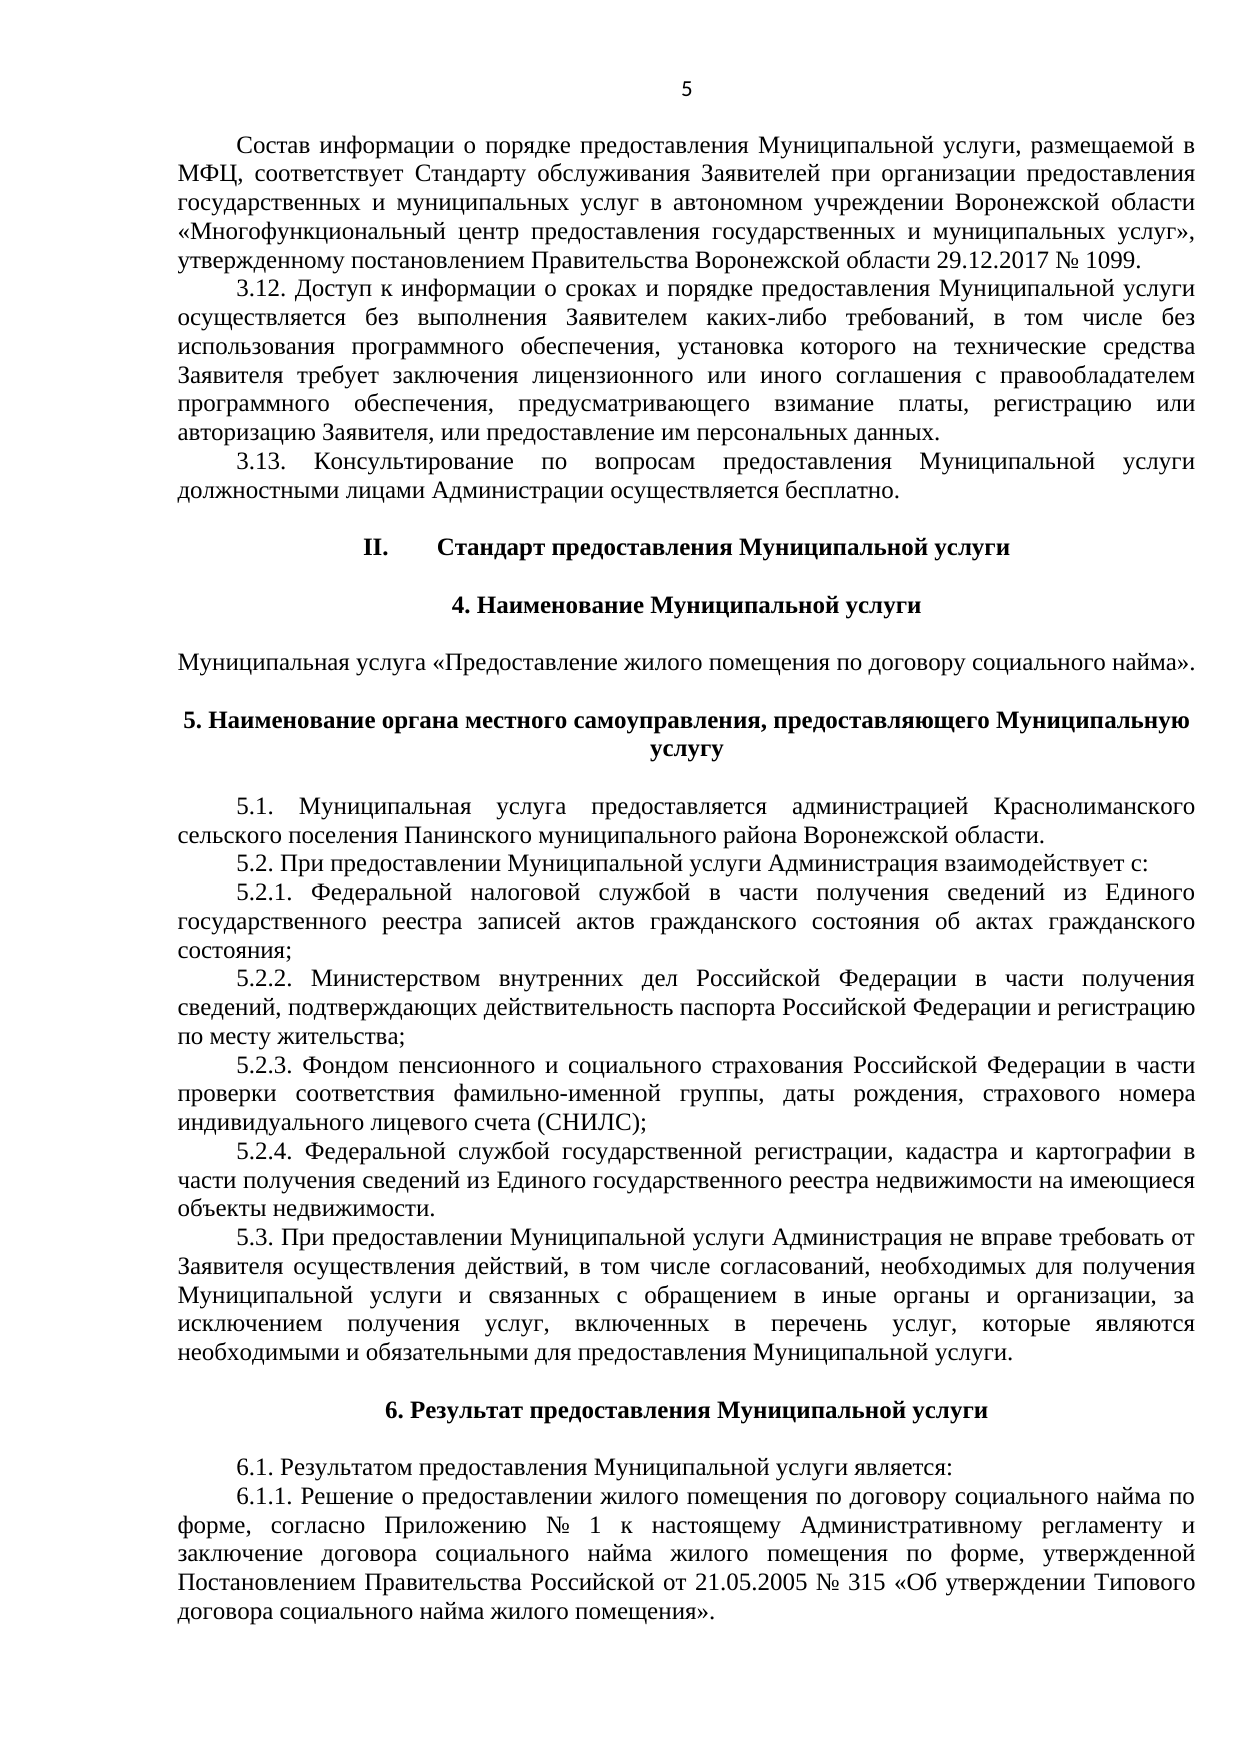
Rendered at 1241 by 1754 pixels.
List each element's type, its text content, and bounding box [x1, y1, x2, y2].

text 5.2.4. Федеральной службой государственной регистрации, кадастра и картографии в части получения сведений из Единого государственного реестра недвижимости на имеющиеся объекты недвижимости. [177, 1136, 1196, 1222]
text 3.13. Консультирование по вопросам предоставления Муниципальной услуги должностными лицами Администрации осуществляется бесплатно. [177, 446, 1196, 503]
text 4. Наименование Муниципальной услуги [177, 590, 1196, 618]
text Состав информации о порядке предоставления Муниципальной услуги, размещаемой в МФЦ, соответствует Стандарту обслуживания Заявителей при организации предоставления государственных и муниципальных услуг в автономном учреждении Воронежской области «Многофункциональный центр предоставления государственных и муниципальных услуг», утвержденному постановлением Правительства Воронежской области 29.12.2017 № 1099. [177, 130, 1196, 273]
text 6.1.1. Решение о предоставлении жилого помещения по договору социального найма по форме, согласно Приложению № 1 к настоящему Административному регламенту и заключение договора социального найма жилого помещения по форме, утвержденной Постановлением Правительства Российской от 21.05.2005 № 315 «Об утверждении Типового договора социального найма жилого помещения». [177, 1481, 1196, 1625]
text 5. Наименование органа местного самоуправления, предоставляющего Муниципальную услугу [177, 705, 1196, 762]
text 6. Результат предоставления Муниципальной услуги [177, 1395, 1196, 1423]
text 5.2.3. Фондом пенсионного и социального страхования Российской Федерации в части проверки соответствия фамильно-именной группы, даты рождения, страхового номера индивидуального лицевого счета (СНИЛС); [177, 1050, 1196, 1136]
text 5.2.1. Федеральной налоговой службой в части получения сведений из Единого государственного реестра записей актов гражданского состояния об актах гражданского состояния; [177, 877, 1196, 963]
text 5.2.2. Министерством внутренних дел Российской Федерации в части получения сведений, подтверждающих действительность паспорта Российской Федерации и регистрацию по месту жительства; [177, 963, 1196, 1050]
list Стандарт предоставления Муниципальной услуги [177, 532, 1196, 561]
text 6.1. Результатом предоставления Муниципальной услуги является: [177, 1452, 1196, 1481]
text 5.2. При предоставлении Муниципальной услуги Администрация взаимодействует с: [177, 848, 1196, 877]
text 5.1. Муниципальная услуга предоставляется администрацией Краснолиманского сельского поселения Панинского муниципального района Воронежской области. [177, 791, 1196, 848]
text 3.12. Доступ к информации о сроках и порядке предоставления Муниципальной услуги осуществляется без выполнения Заявителем каких-либо требований, в том числе без использования программного обеспечения, установка которого на технические средства Заявителя требует заключения лицензионного или иного соглашения с правообладателем программного обеспечения, предусматривающего взимание платы, регистрацию или авторизацию Заявителя, или предоставление им персональных данных. [177, 273, 1196, 446]
list Муниципальная услуга «Предоставление жилого помещения по договору социального найма». [177, 647, 1196, 676]
text 5.3. При предоставлении Муниципальной услуги Администрация не вправе требовать от Заявителя осуществления действий, в том числе согласований, необходимых для получения Муниципальной услуги и связанных с обращением в иные органы и организации, за исключением получения услуг, включенных в перечень услуг, которые являются необходимыми и обязательными для предоставления Муниципальной услуги. [177, 1222, 1196, 1366]
